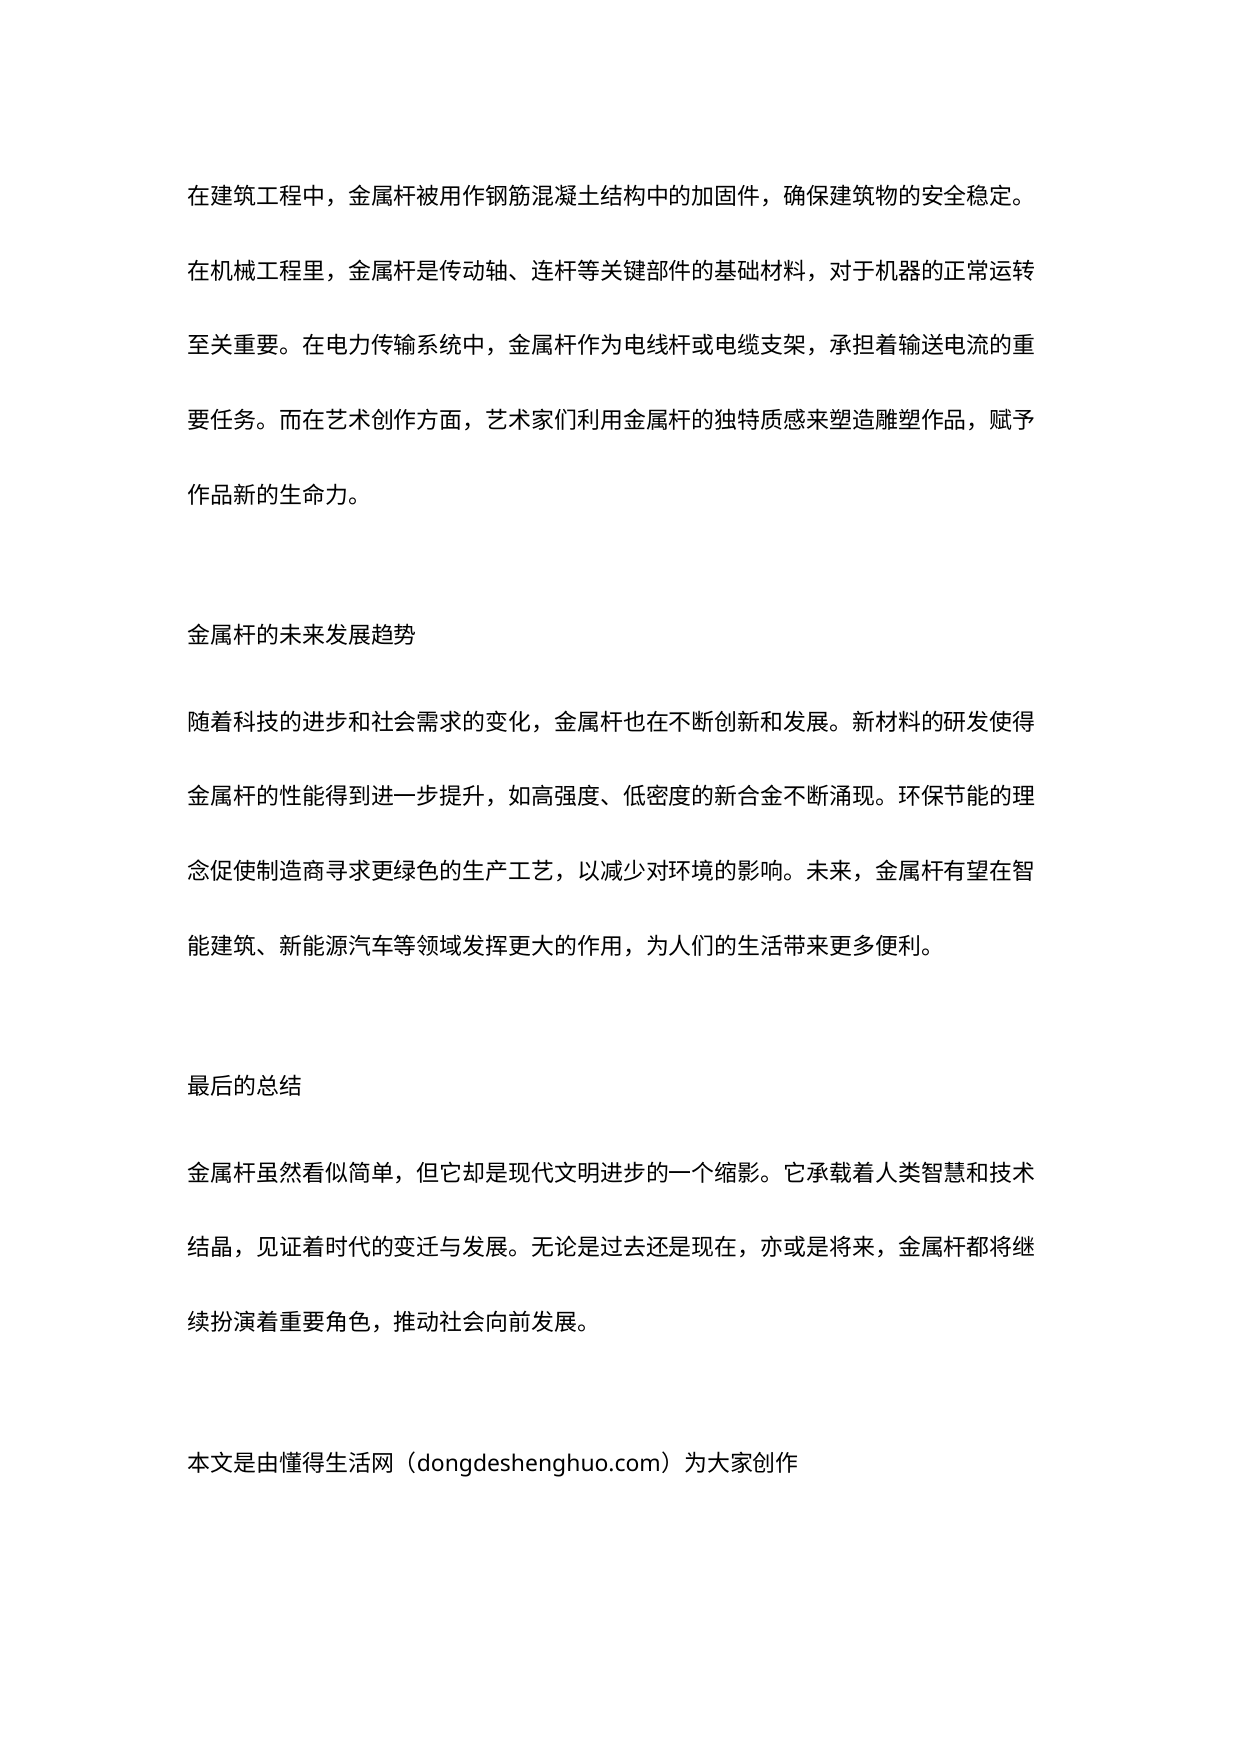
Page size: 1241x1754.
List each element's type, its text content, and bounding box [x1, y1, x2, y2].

text 在建筑工程中，金属杆被用作钢筋混凝土结构中的加固件，确保建筑物的安全稳定。在机械工程里，金属杆是传动轴、连杆等关键部件的基础材料，对于机器的正常运转至关重要。在电力传输系统中，金属杆作为电线杆或电缆支架，承担着输送电流的重要任务。而在艺术创作方面，艺术家们利用金属杆的独特质感来塑造雕塑作品，赋予作品新的生命力。 [187, 162, 1053, 526]
text 随着科技的进步和社会需求的变化，金属杆也在不断创新和发展。新材料的研发使得金属杆的性能得到进一步提升，如高强度、低密度的新合金不断涌现。环保节能的理念促使制造商寻求更绿色的生产工艺，以减少对环境的影响。未来，金属杆有望在智能建筑、新能源汽车等领域发挥更大的作用，为人们的生活带来更多便利。 [187, 688, 1053, 977]
text 金属杆的未来发展趋势 [187, 601, 1053, 666]
text 本文是由懂得生活网（dongdeshenghuo.com）为大家创作 [187, 1428, 1053, 1493]
text 最后的总结 [187, 1052, 1053, 1117]
text 金属杆虽然看似简单，但它却是现代文明进步的一个缩影。它承载着人类智慧和技术结晶，见证着时代的变迁与发展。无论是过去还是现在，亦或是将来，金属杆都将继续扮演着重要角色，推动社会向前发展。 [187, 1139, 1053, 1353]
